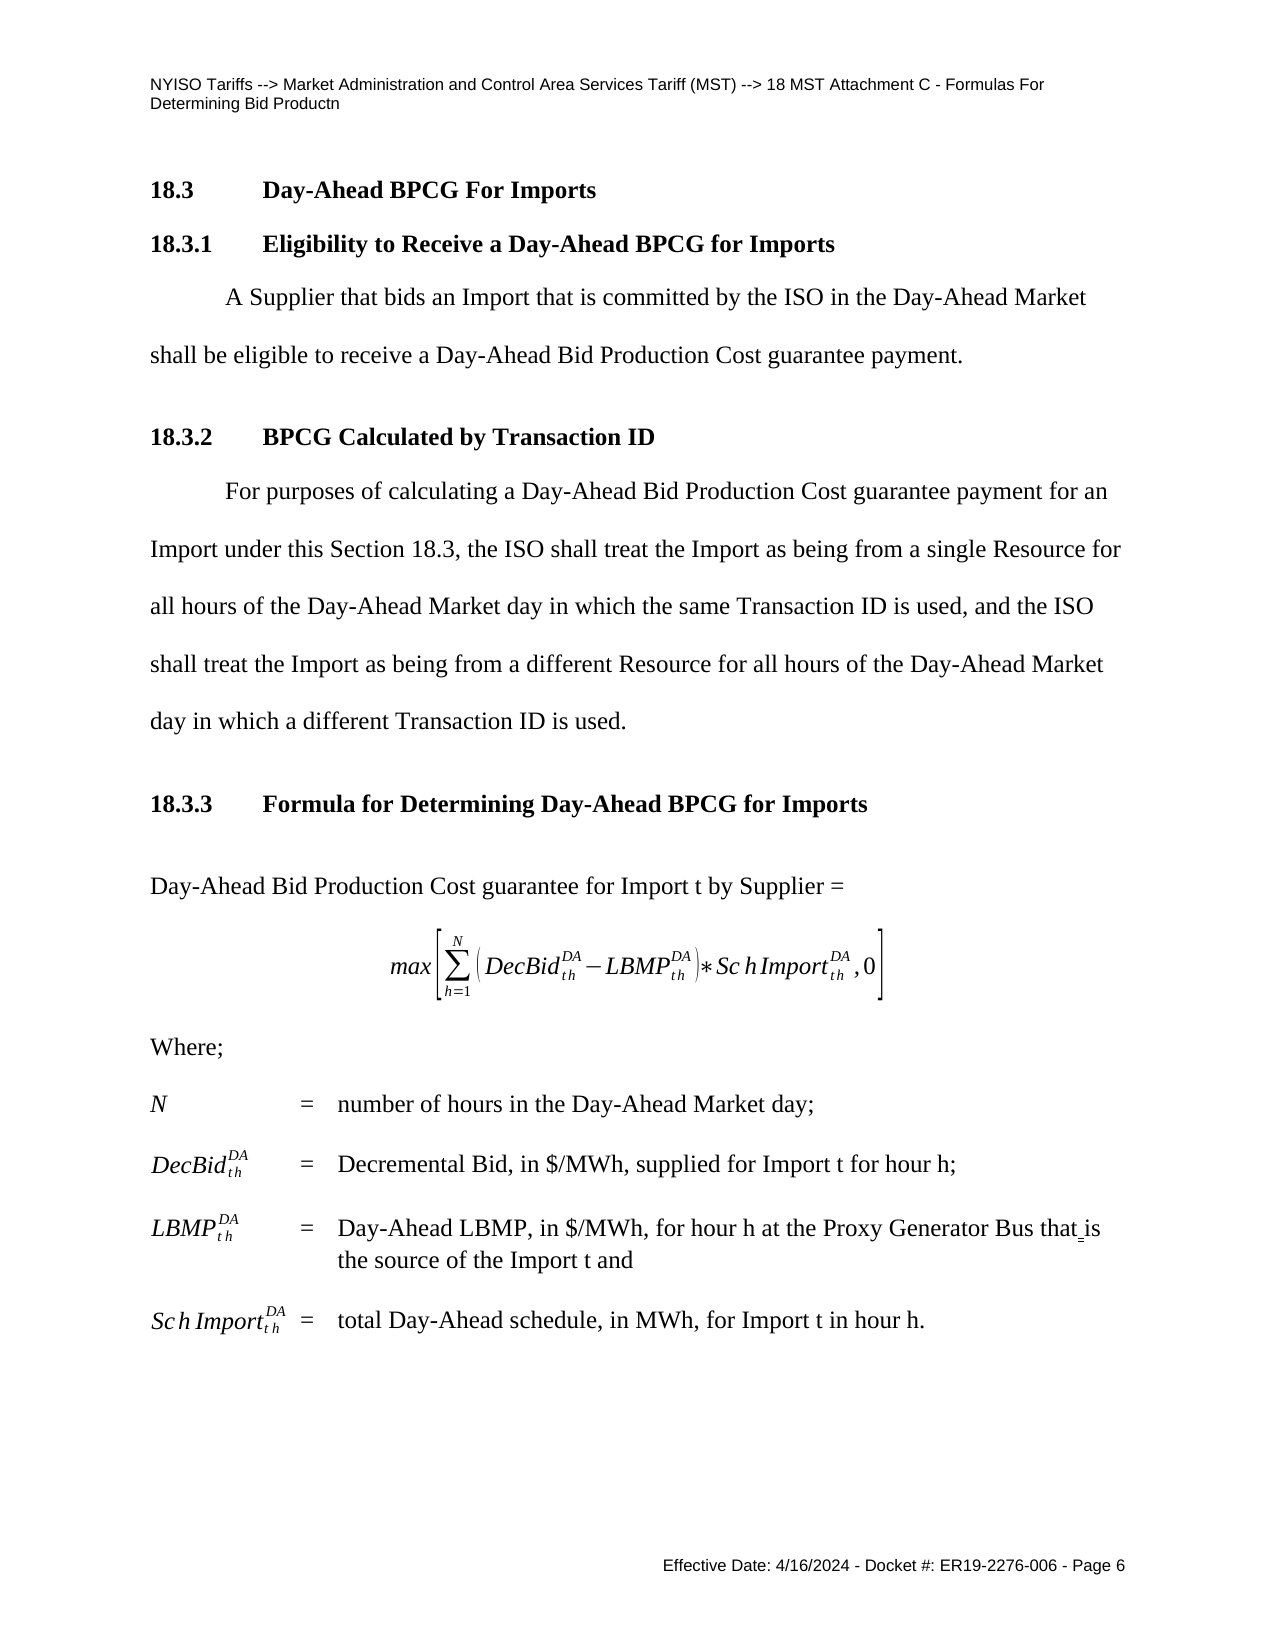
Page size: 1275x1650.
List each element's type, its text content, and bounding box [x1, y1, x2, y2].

text = total Day-Ahead schedule, in MWh, for Import t in hour h. [150, 1303, 1125, 1337]
text N = number of hours in the Day-Ahead Market day; [150, 1089, 1125, 1118]
text Where; [150, 1032, 1125, 1060]
subtitle 18.3 Day-Ahead BPCG For Imports [150, 175, 1123, 204]
text Day-Ahead Bid Production Cost guarantee for Import t by Supplier = [150, 871, 1125, 900]
text = Decremental Bid, in $/MWh, supplied for Import t for hour h; [150, 1147, 1125, 1181]
subtitle 18.3.3 Formula for Determining Day-Ahead BPCG for Imports [150, 789, 1059, 817]
subtitle 18.3.2 BPCG Calculated by Transaction ID [150, 422, 1059, 451]
text For purposes of calculating a Day-Ahead Bid Production Cost guarantee payment for an Import under this Section 18.3, the ISO shall treat the Import as being from a single Resource for all hours of the Day-Ahead Market day in which the same Transaction ID is used, and the ISO shall treat the Import as being from a different Resource for all hours of the Day-Ahead Market day in which a different Transaction ID is used. [150, 476, 1125, 735]
text A Supplier that bids an Import that is committed by the ISO in the Day-Ahead Market shall be eligible to receive a Day-Ahead Bid Production Cost guarantee payment. [150, 282, 1125, 369]
text = Day-Ahead LBMP, in $/MWh, for hour h at the Proxy Generator Bus that is the source of the Import t and [150, 1210, 1125, 1274]
subtitle 18.3.1 Eligibility to Receive a Day-Ahead BPCG for Imports [150, 229, 1059, 257]
